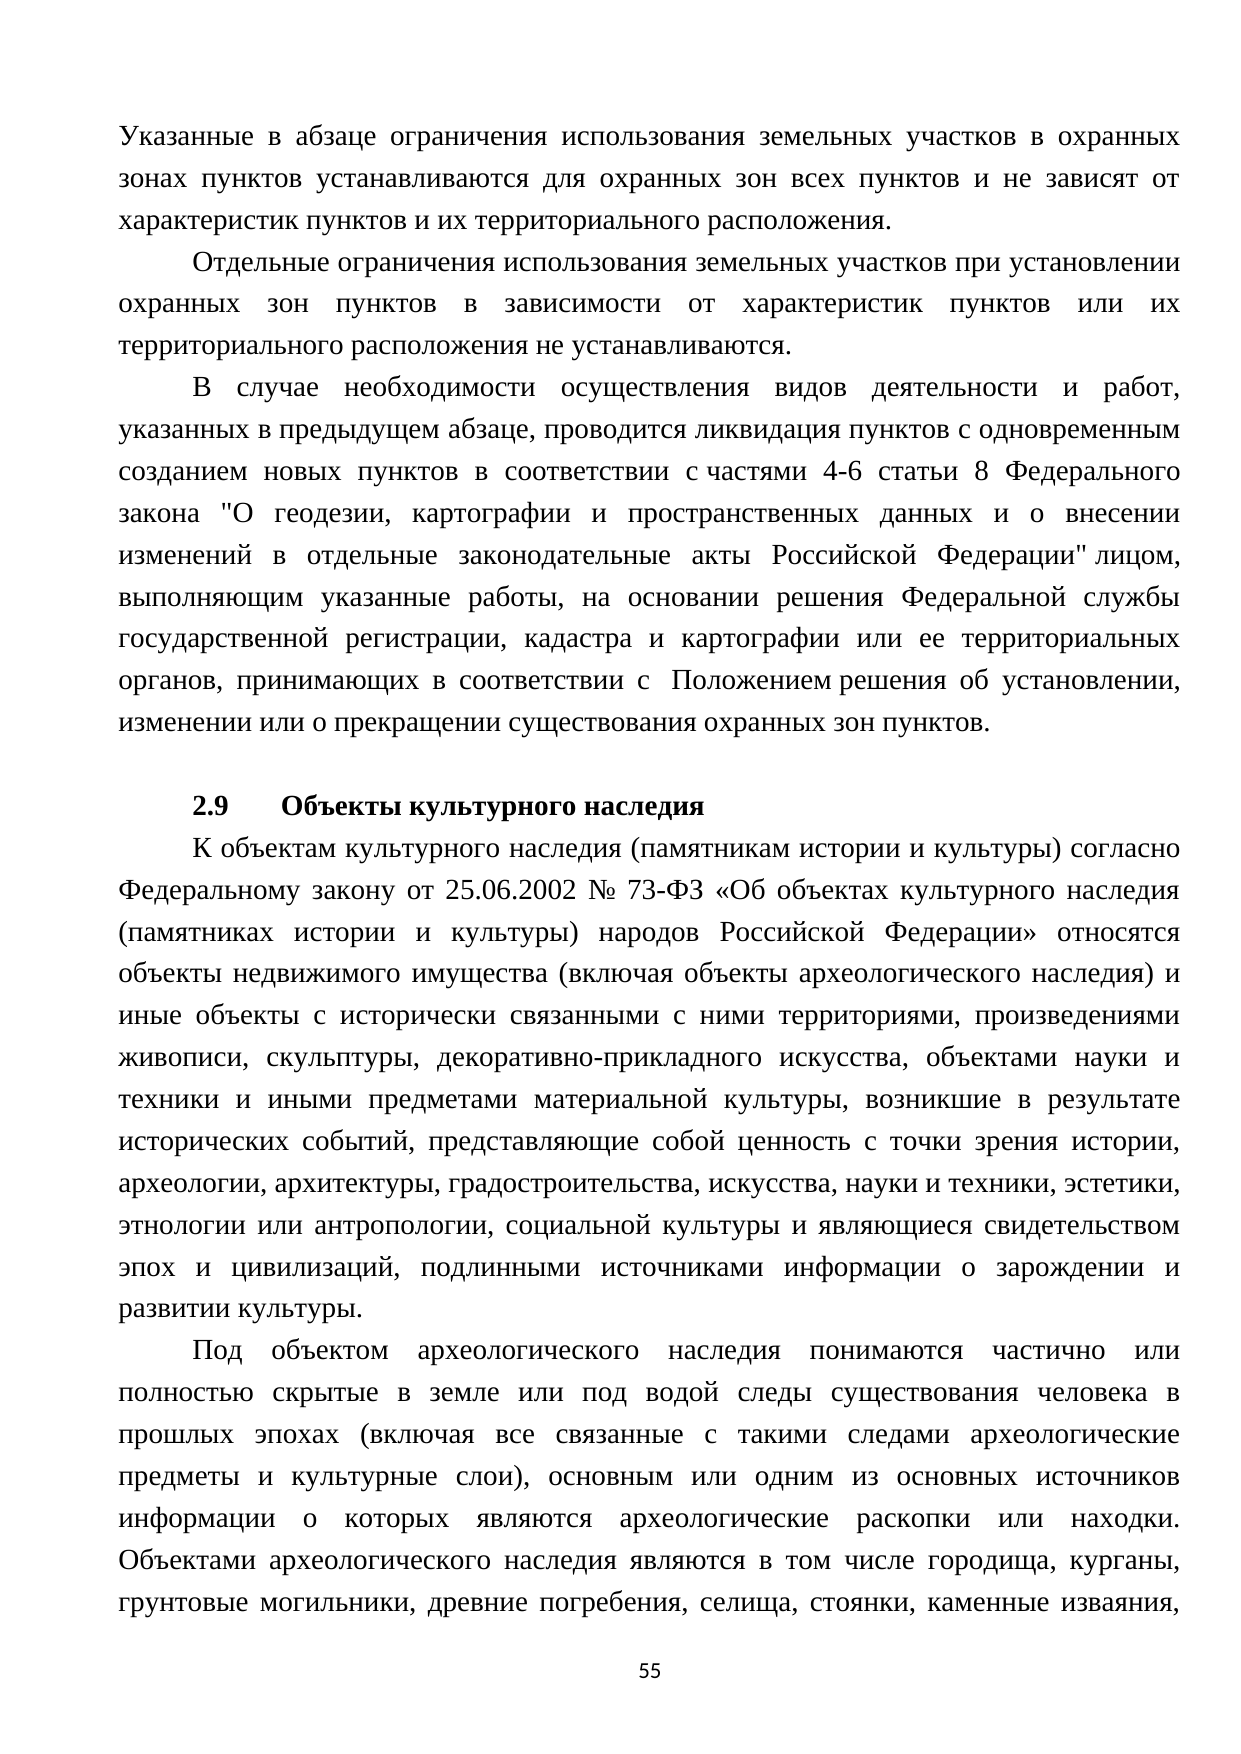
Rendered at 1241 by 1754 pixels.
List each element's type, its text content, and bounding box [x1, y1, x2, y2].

list К объектам культурного наследия (памятникам истории и культуры) согласно Федеральному закону от 25.06.2002 № 73-ФЗ «Об объектах культурного наследия (памятниках истории и культуры) народов Российской Федерации» относятся объекты недвижимого имущества (включая объекты археологического наследия) и иные объекты с исторически связанными с ними территориями, произведениями живописи, скульптуры, декоративно-прикладного искусства, объектами науки и техники и иными предметами материальной культуры, возникшие в результате исторических событий, представляющие собой ценность с точки зрения истории, археологии, архитектуры, градостроительства, искусства, науки и техники, эстетики, этнологии или антропологии, социальной культуры и являющиеся свидетельством эпох и цивилизаций, подлинными источниками информации о зарождении и развитии культуры. [118, 830, 1181, 1324]
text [118, 118, 1181, 235]
text Отдельные ограничения использования земельных участков при установлении охранных зон пунктов в зависимости от характеристик пунктов или их территориального расположения не устанавливаются. [118, 244, 1181, 361]
text В случае необходимости осуществления видов деятельности и работ, указанных в предыдущем абзаце, проводится ликвидация пунктов с одновременным созданием новых пунктов в соответствии с частями 4-6 статьи 8 Федерального закона "О геодезии, картографии и пространственных данных и о внесении изменений в отдельные законодательные акты Российской Федерации" лицом, выполняющим указанные работы, на основании решения Федеральной службы государственной регистрации, кадастра и картографии или ее территориальных органов, принимающих в соответствии с Положением решения об установлении, изменении или о прекращении существования охранных зон пунктов. [118, 369, 1181, 738]
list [118, 1332, 1181, 1617]
list Объекты культурного наследия [118, 788, 1181, 822]
